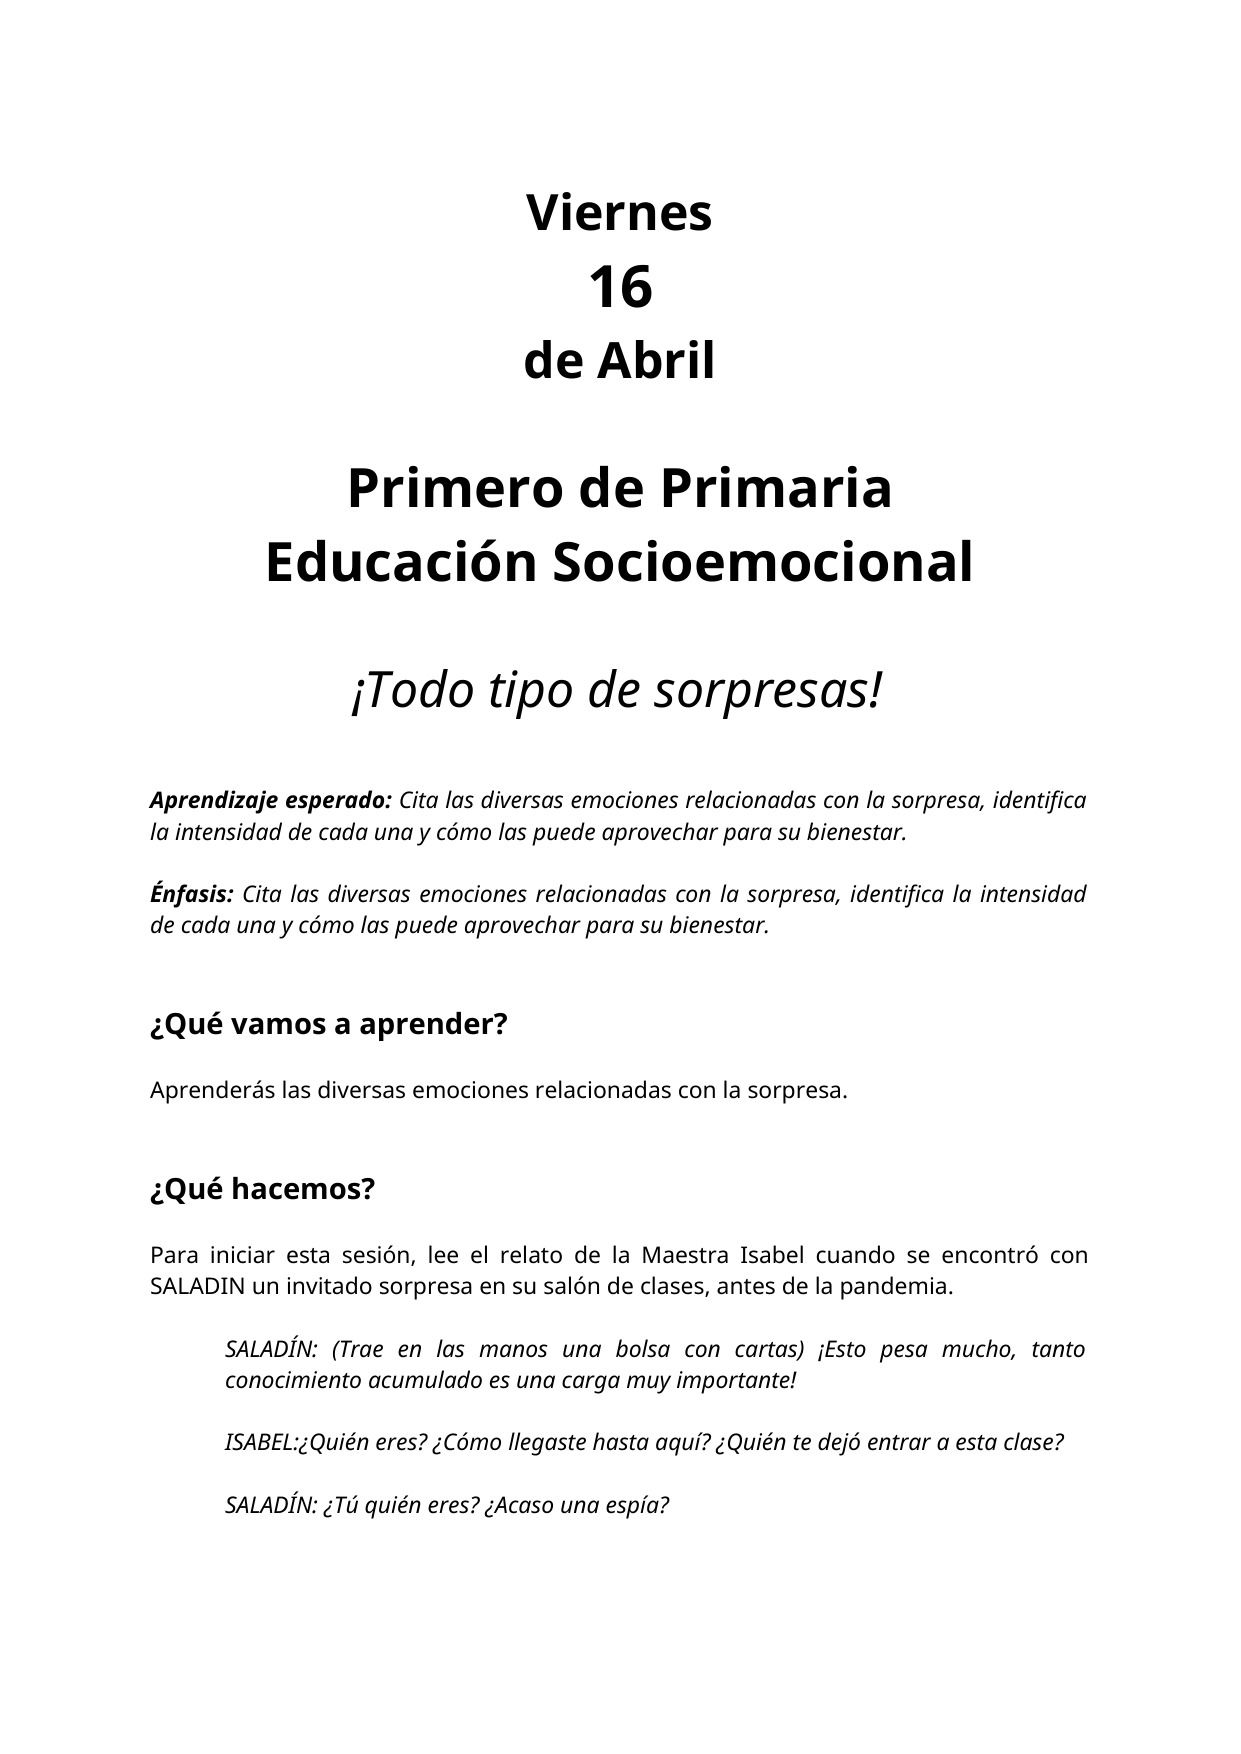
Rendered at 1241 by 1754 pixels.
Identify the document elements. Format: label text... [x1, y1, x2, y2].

text ¡Todo tipo de sorpresas! [150, 654, 1090, 722]
text Primero de Primaria [150, 449, 1090, 523]
text Educación Socioemocional [150, 523, 1090, 597]
text 16 [150, 245, 1090, 325]
text ¿Qué vamos a aprender? [150, 1003, 1090, 1043]
text Para iniciar esta sesión, lee el relato de la Maestra Isabel cuando se encontró con SALADIN un invitado sorpresa en su salón de clases, antes de la pandemia. [150, 1239, 1090, 1301]
text de Abril [150, 325, 1090, 393]
text Viernes [150, 177, 1090, 245]
text ¿Qué hacemos? [150, 1168, 1090, 1208]
text SALADÍN: ¿Tú quién eres? ¿Acaso una espía? [225, 1489, 1090, 1520]
text ISABEL:¿Quién eres? ¿Cómo llegaste hasta aquí? ¿Quién te dejó entrar a esta clase? [225, 1426, 1090, 1458]
text Aprendizaje esperado: Cita las diversas emociones relacionadas con la sorpresa, identifica la intensidad de cada una y cómo las puede aprovechar para su bienestar. [150, 784, 1090, 847]
text Aprenderás las diversas emociones relacionadas con la sorpresa. [150, 1074, 1090, 1105]
text SALADÍN: (Trae en las manos una bolsa con cartas) ¡Esto pesa mucho, tanto conocimiento acumulado es una carga muy importante! [225, 1333, 1090, 1395]
text Énfasis: Cita las diversas emociones relacionadas con la sorpresa, identifica la intensidad de cada una y cómo las puede aprovechar para su bienestar. [150, 878, 1090, 941]
